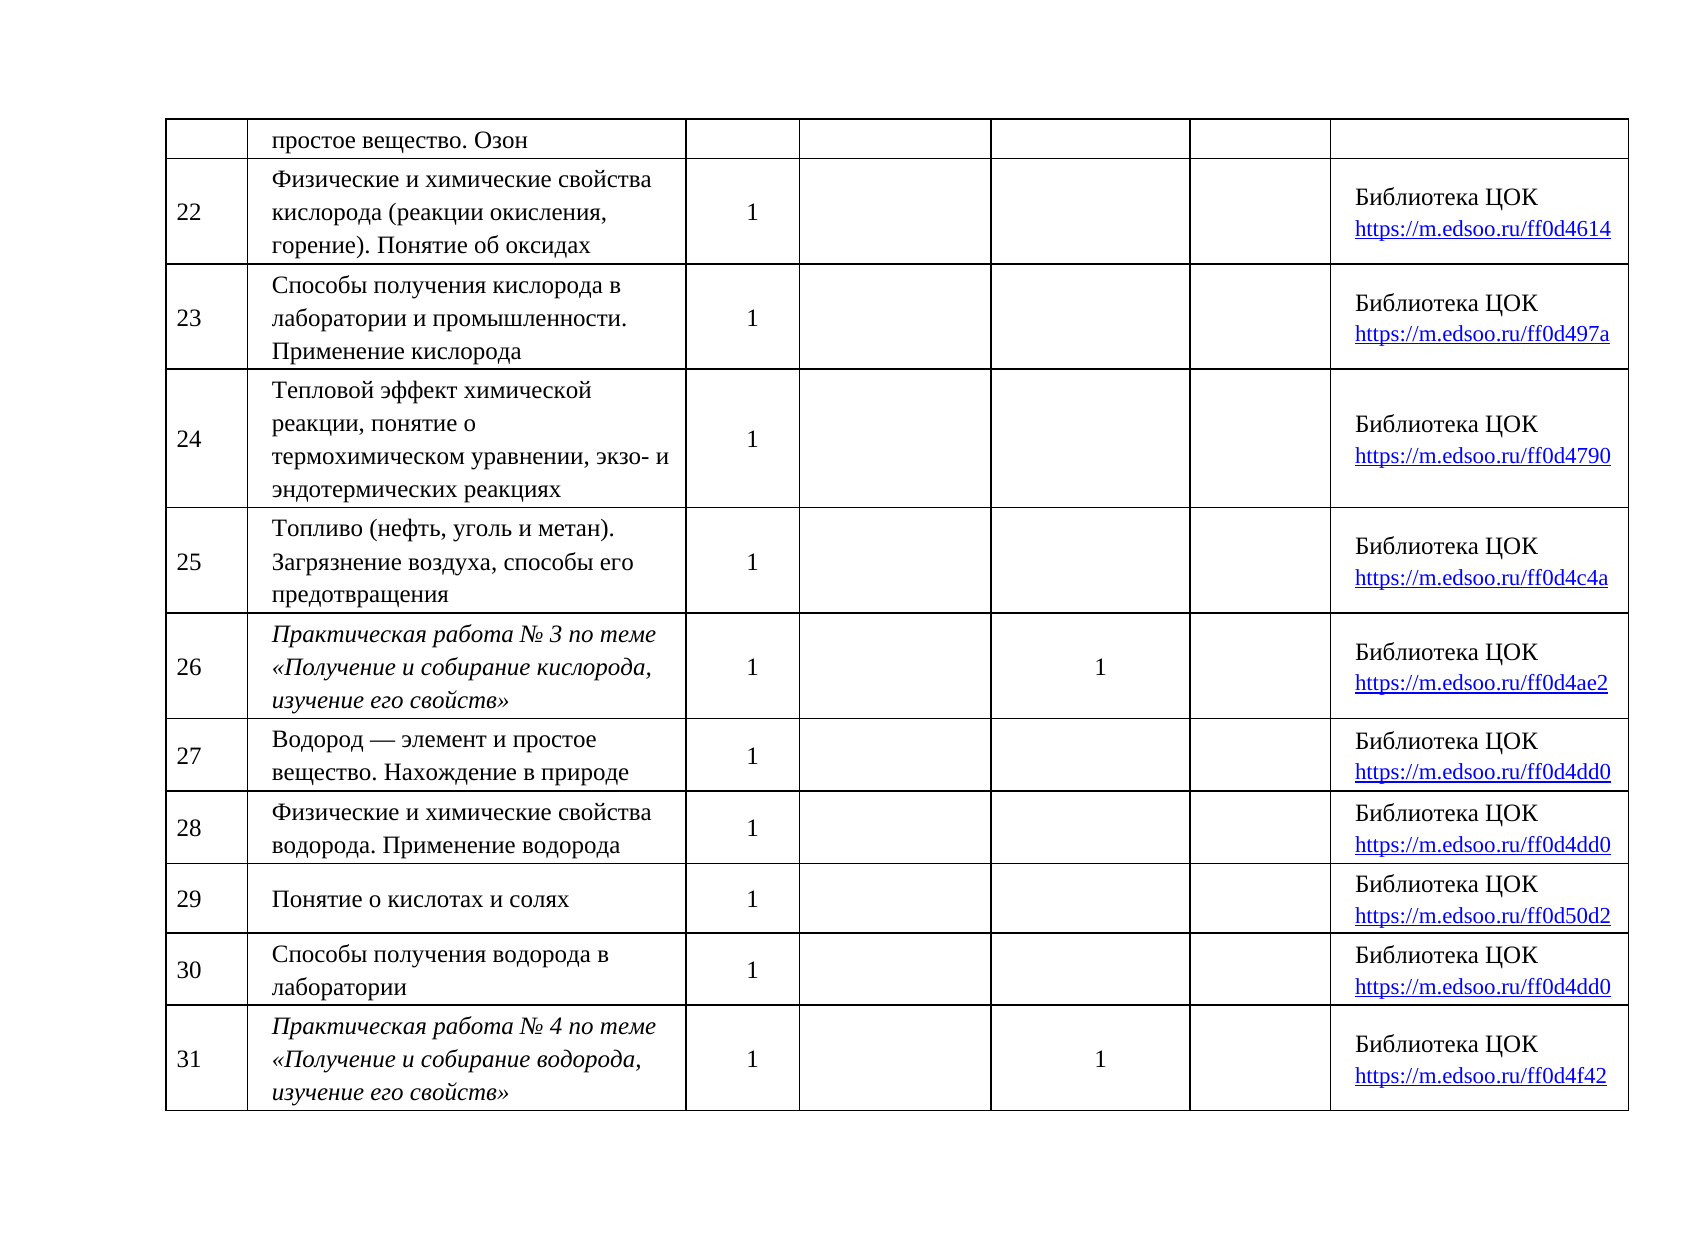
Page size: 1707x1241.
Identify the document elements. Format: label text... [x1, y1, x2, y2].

table_cell 1 [687, 792, 799, 862]
table_cell [800, 120, 990, 157]
table_cell 1 [687, 614, 799, 718]
table_cell [800, 265, 990, 368]
table_cell [800, 614, 990, 718]
table_cell 26 [167, 614, 247, 718]
table_cell Библиотека ЦОК https://m.edsoo.ru/ff0d497a [1331, 265, 1628, 368]
table_cell [992, 370, 1189, 507]
table_cell [800, 719, 990, 790]
table_cell [992, 159, 1189, 263]
table_cell Библиотека ЦОК https://m.edsoo.ru/ff0d4dd0 [1331, 792, 1628, 862]
table_cell [1191, 265, 1330, 368]
table_cell 21 [167, 120, 247, 157]
table_cell [992, 508, 1189, 612]
table_cell Библиотека ЦОК https://m.edsoo.ru/ff0d4dd0 [1331, 934, 1628, 1004]
table_cell [992, 934, 1189, 1004]
table_cell [1191, 614, 1330, 718]
table_cell 1 [687, 265, 799, 368]
table_cell 27 [167, 719, 247, 790]
table_cell [1191, 792, 1330, 862]
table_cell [248, 120, 685, 157]
table_cell 30 [167, 934, 247, 1004]
table_cell 1 [687, 370, 799, 507]
table_cell Библиотека ЦОК https://m.edsoo.ru/ff0d4ae2 [1331, 614, 1628, 718]
table_cell [800, 508, 990, 612]
table_cell Практическая работа № 3 по теме «Получение и собирание кислорода, изучение его свойств» [248, 614, 685, 718]
table_cell 31 [167, 1006, 247, 1110]
table_cell Водород — элемент и простое вещество. Нахождение в природе [248, 719, 685, 790]
table_cell [1191, 1006, 1330, 1110]
table_cell [1191, 934, 1330, 1004]
table_cell 1 [992, 1006, 1189, 1110]
table_cell Библиотека ЦОК https://m.edsoo.ru/ff0d50d2 [1331, 864, 1628, 932]
table_cell Тепловой эффект химической реакции, понятие о термохимическом уравнении, экзо- и эндотермических реакциях [248, 370, 685, 507]
table_cell [800, 864, 990, 932]
table_cell [1191, 508, 1330, 612]
table_cell [1191, 864, 1330, 932]
table_cell 25 [167, 508, 247, 612]
table_cell [992, 792, 1189, 862]
table_cell [800, 159, 990, 263]
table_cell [1331, 120, 1628, 157]
table_cell 1 [687, 508, 799, 612]
table_cell Способы получения кислорода в лаборатории и промышленности. Применение кислорода [248, 265, 685, 368]
table_cell Понятие о кислотах и солях [248, 864, 685, 932]
table_cell 1 [687, 159, 799, 263]
table_cell [992, 120, 1189, 157]
table_cell Библиотека ЦОК https://m.edsoo.ru/ff0d4f42 [1331, 1006, 1628, 1110]
table_cell 1 [687, 934, 799, 1004]
table_cell 1 [992, 614, 1189, 718]
table_cell [992, 719, 1189, 790]
table_cell [1191, 719, 1330, 790]
table_cell [1191, 370, 1330, 507]
table_cell Библиотека ЦОК https://m.edsoo.ru/ff0d4c4a [1331, 508, 1628, 612]
table_cell 1 [687, 719, 799, 790]
table_cell 1 [687, 864, 799, 932]
table_cell Физические и химические свойства водорода. Применение водорода [248, 792, 685, 862]
table_cell [992, 864, 1189, 932]
table_cell 28 [167, 792, 247, 862]
table_cell [1191, 120, 1330, 157]
table_cell 29 [167, 864, 247, 932]
table_cell [800, 792, 990, 862]
table_cell Библиотека ЦОК https://m.edsoo.ru/ff0d4790 [1331, 370, 1628, 507]
table_cell Практическая работа № 4 по теме «Получение и собирание водорода, изучение его свойств» [248, 1006, 685, 1110]
table_cell Способы получения водорода в лаборатории [248, 934, 685, 1004]
table_cell [1191, 159, 1330, 263]
table_cell [800, 1006, 990, 1110]
table_cell 23 [167, 265, 247, 368]
table_cell Библиотека ЦОК https://m.edsoo.ru/ff0d4dd0 [1331, 719, 1628, 790]
table_cell 24 [167, 370, 247, 507]
table_cell Библиотека ЦОК https://m.edsoo.ru/ff0d4614 [1331, 159, 1628, 263]
table_cell 1 [687, 120, 799, 157]
table_cell [800, 370, 990, 507]
table_cell 1 [687, 1006, 799, 1110]
table_cell Топливо (нефть, уголь и метан). Загрязнение воздуха, способы его предотвращения [248, 508, 685, 612]
table_cell Физические и химические свойства кислорода (реакции окисления, горение). Понятие об оксидах [248, 159, 685, 263]
table_cell 22 [167, 159, 247, 263]
table_cell [992, 265, 1189, 368]
table_cell [800, 934, 990, 1004]
